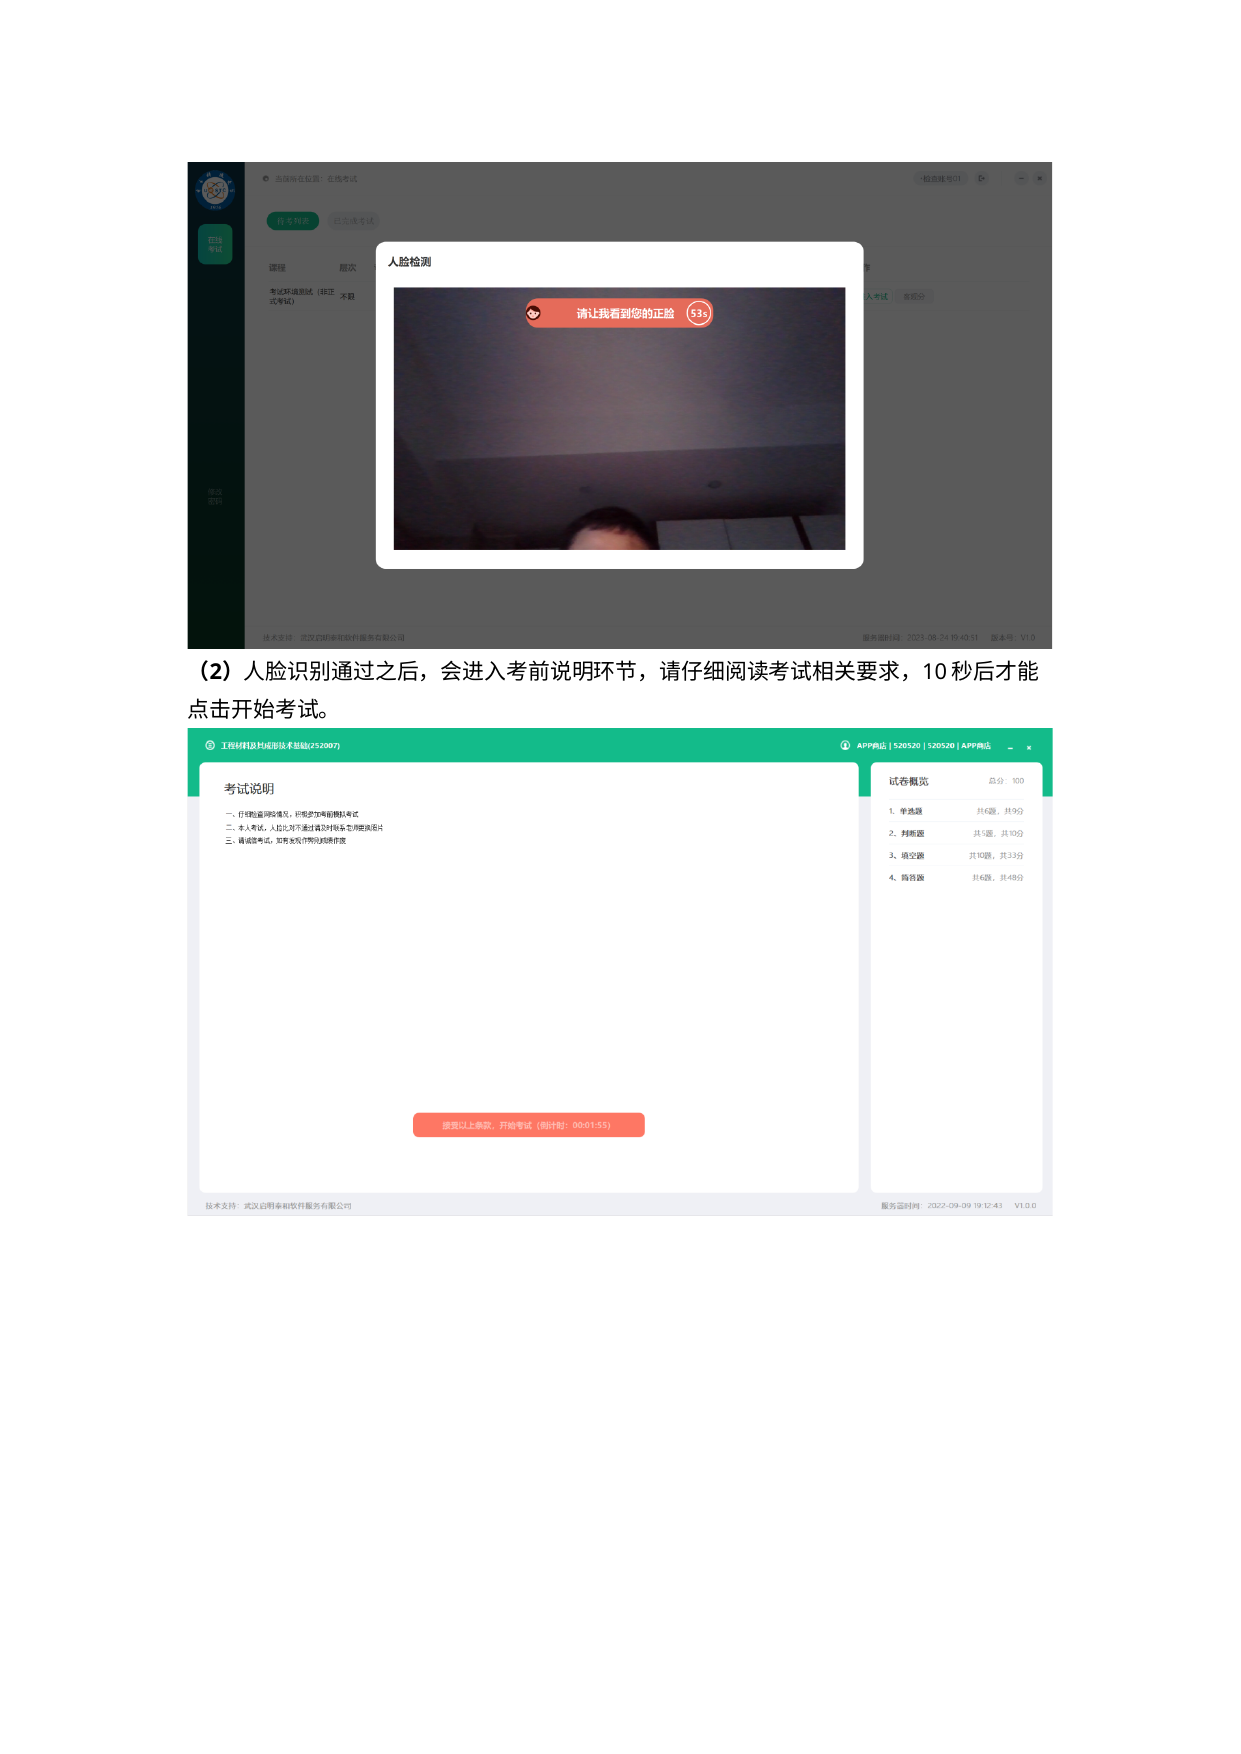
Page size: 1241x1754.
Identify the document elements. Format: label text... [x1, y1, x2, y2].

picture [187, 728, 1053, 1216]
text （2）人脸识别通过之后，会进入考前说明环节，请仔细阅读考试相关要求，10秒后才能点击开始考试。 [187, 654, 1053, 724]
picture [187, 162, 1053, 649]
